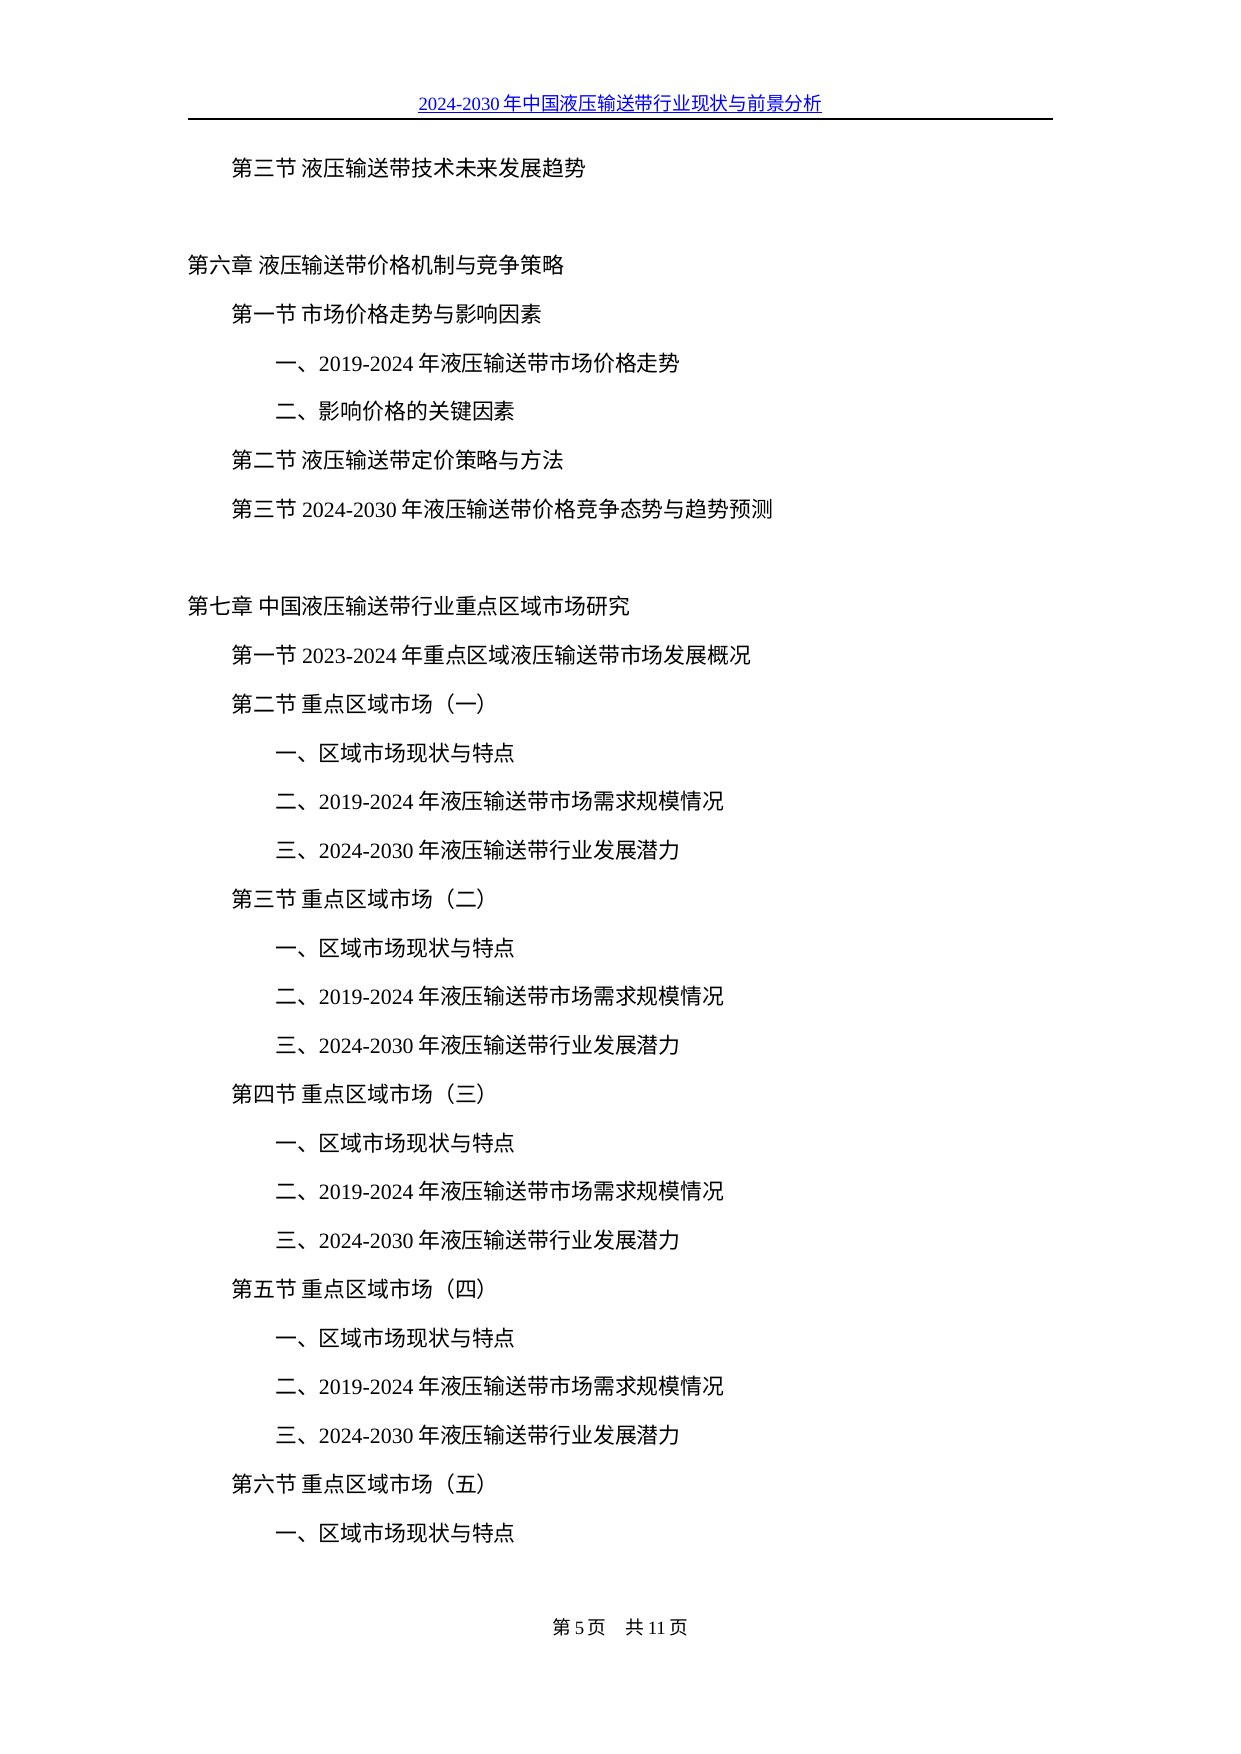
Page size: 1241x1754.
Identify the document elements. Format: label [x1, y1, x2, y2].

text [187, 150, 1053, 1548]
